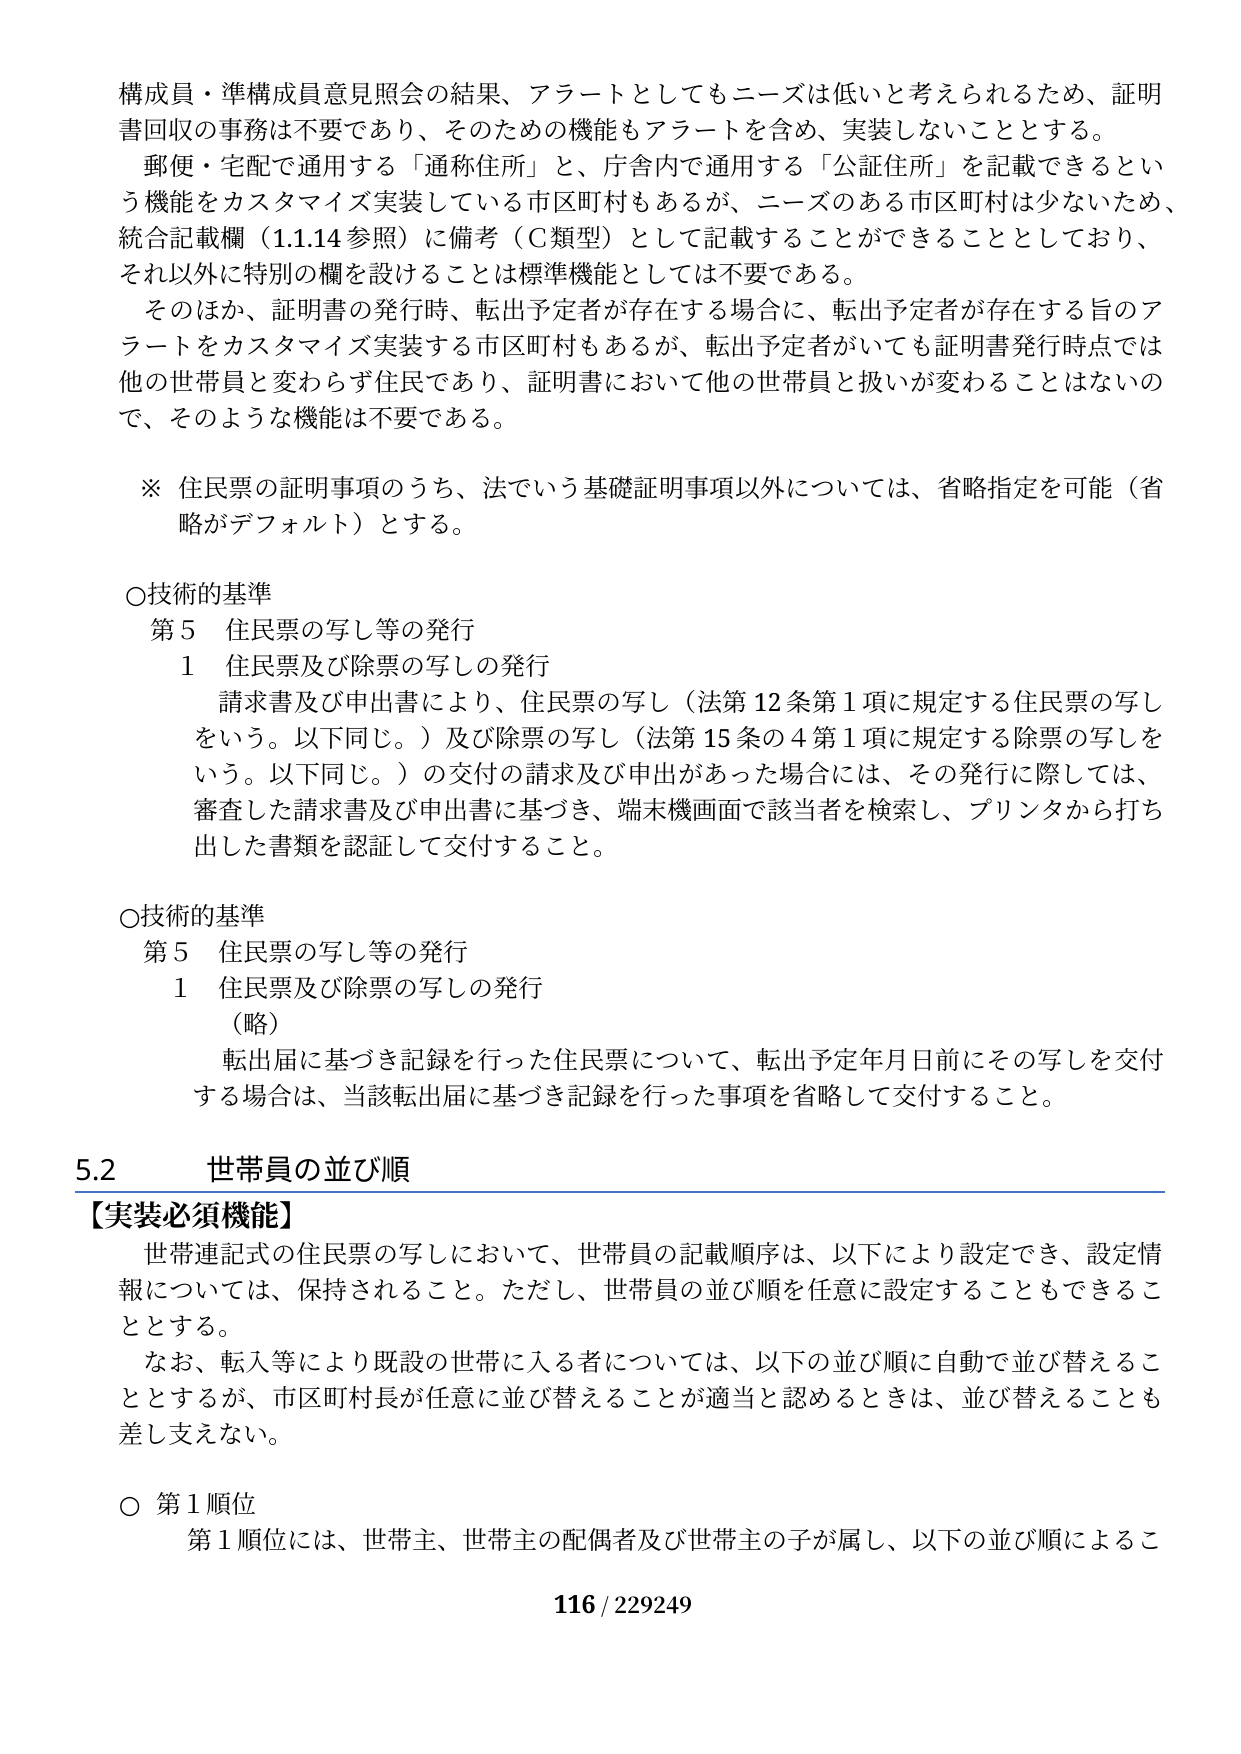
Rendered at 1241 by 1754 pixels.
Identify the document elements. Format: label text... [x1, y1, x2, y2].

text １ 住民票及び除票の写しの発行 [119, 968, 1165, 1004]
text 第５ 住民票の写し等の発行 [119, 932, 1165, 968]
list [162, 1520, 1165, 1556]
text 【実装必須機能】 [75, 1193, 1165, 1235]
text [119, 75, 1165, 147]
list 第１順位 [119, 1484, 1165, 1520]
text 第５ 住民票の写し等の発行 [75, 611, 1165, 647]
text ○技術的基準 [75, 574, 1165, 611]
text （略） [119, 1004, 1165, 1040]
text なお、転入等により既設の世帯に入る者については、以下の並び順に自動で並び替えることとするが、市区町村長が任意に並び替えることが適当と認めるときは、並び替えることも差し支えない。 [119, 1342, 1165, 1450]
text 世帯連記式の住民票の写しにおいて、世帯員の記載順序は、以下により設定でき、設定情報については、保持されること。ただし、世帯員の並び順を任意に設定することもできることとする。 [119, 1235, 1165, 1342]
list 住民票の証明事項のうち、法でいう基礎証明事項以外については、省略指定を可能（省略がデフォルト）とする。 [141, 468, 1165, 541]
text そのほか、証明書の発行時、転出予定者が存在する場合に、転出予定者が存在する旨のアラートをカスタマイズ実装する市区町村もあるが、転出予定者がいても証明書発行時点では他の世帯員と変わらず住民であり、証明書において他の世帯員と扱いが変わることはないので、そのような機能は不要である。 [119, 291, 1165, 434]
text 転出届に基づき記録を行った住民票について、転出予定年月日前にその写しを交付する場合は、当該転出届に基づき記録を行った事項を省略して交付すること。 [192, 1040, 1165, 1112]
text ○技術的基準 [119, 896, 1165, 932]
subtitle 5.2 世帯員の並び順 [75, 1146, 1165, 1191]
text 請求書及び申出書により、住民票の写し（法第12条第１項に規定する住民票の写しをいう。以下同じ。）及び除票の写し（法第15条の４第１項に規定する除票の写しをいう。以下同じ。）の交付の請求及び申出があった場合には、その発行に際しては、審査した請求書及び申出書に基づき、端末機画面で該当者を検索し、プリンタから打ち出した書類を認証して交付すること。 [193, 682, 1165, 862]
text １ 住民票及び除票の写しの発行 [75, 647, 1165, 682]
text 郵便・宅配で通用する「通称住所」と、庁舎内で通用する「公証住所」を記載できるという機能をカスタマイズ実装している市区町村もあるが、ニーズのある市区町村は少ないため、統合記載欄（1.1.14参照）に備考（Ｃ類型）として記載することができることとしており、それ以外に特別の欄を設けることは標準機能としては不要である。 [119, 147, 1165, 291]
